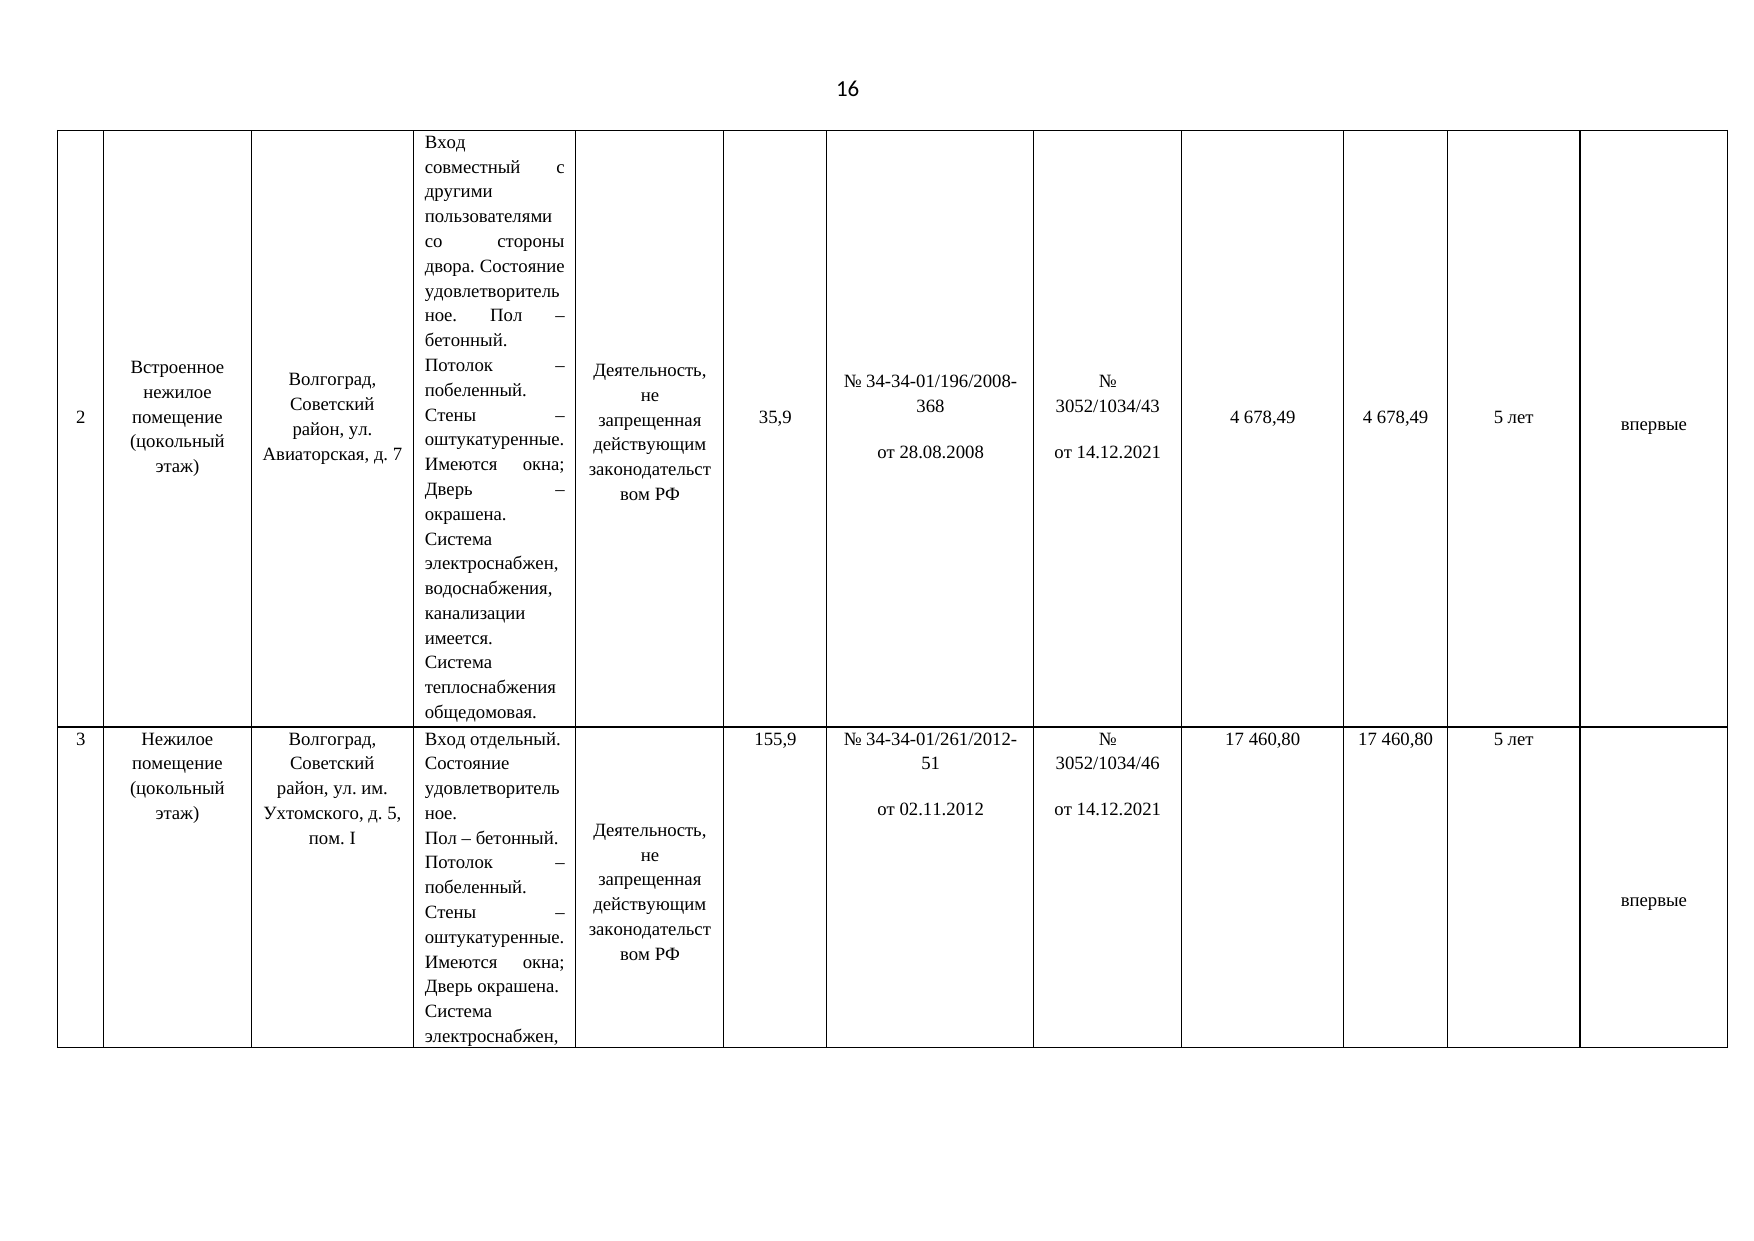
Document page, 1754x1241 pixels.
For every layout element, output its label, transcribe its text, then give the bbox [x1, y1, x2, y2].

table_cell 4 678,49 [1182, 131, 1343, 726]
table_cell 5 лет [1448, 728, 1579, 1047]
table_cell Волгоград, Советский район, ул. Авиаторская, д. 7 [252, 131, 413, 726]
table_cell 17 460,80 [1182, 728, 1343, 1047]
table_cell впервые [1581, 131, 1727, 726]
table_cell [1034, 728, 1181, 1047]
table_cell 2 [58, 131, 103, 726]
table_cell 5 лет [1448, 131, 1579, 726]
table_cell 4 678,49 [1344, 131, 1447, 726]
table_cell 3 [58, 728, 103, 1047]
table_cell 17 460,80 [1344, 728, 1447, 1047]
table_cell 155,9 [724, 728, 826, 1047]
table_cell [576, 131, 723, 726]
table_cell Встроенное нежилое помещение (цокольный этаж) [104, 131, 251, 726]
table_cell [252, 728, 413, 1047]
table_cell 35,9 [724, 131, 826, 726]
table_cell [414, 728, 575, 1047]
table_cell № 3052/1034/43 от 14.12.2021 [1034, 131, 1181, 726]
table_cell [827, 728, 1033, 1047]
table_cell № 34-34-01/196/2008-368 от 28.08.2008 [827, 131, 1033, 726]
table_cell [104, 728, 251, 1047]
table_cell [576, 728, 723, 1047]
table_cell впервые [1581, 728, 1727, 1047]
table_cell Вход совместный с другими пользователями со стороны двора. Состояние удовлетворительное. Пол – бетонный. Потолок – побеленный. Стены – оштукатуренные. Имеются окна; Дверь – окрашена. Система электроснабжен, водоснабжения, канализации имеется. Система теплоснабжения общедомовая. [414, 131, 575, 726]
